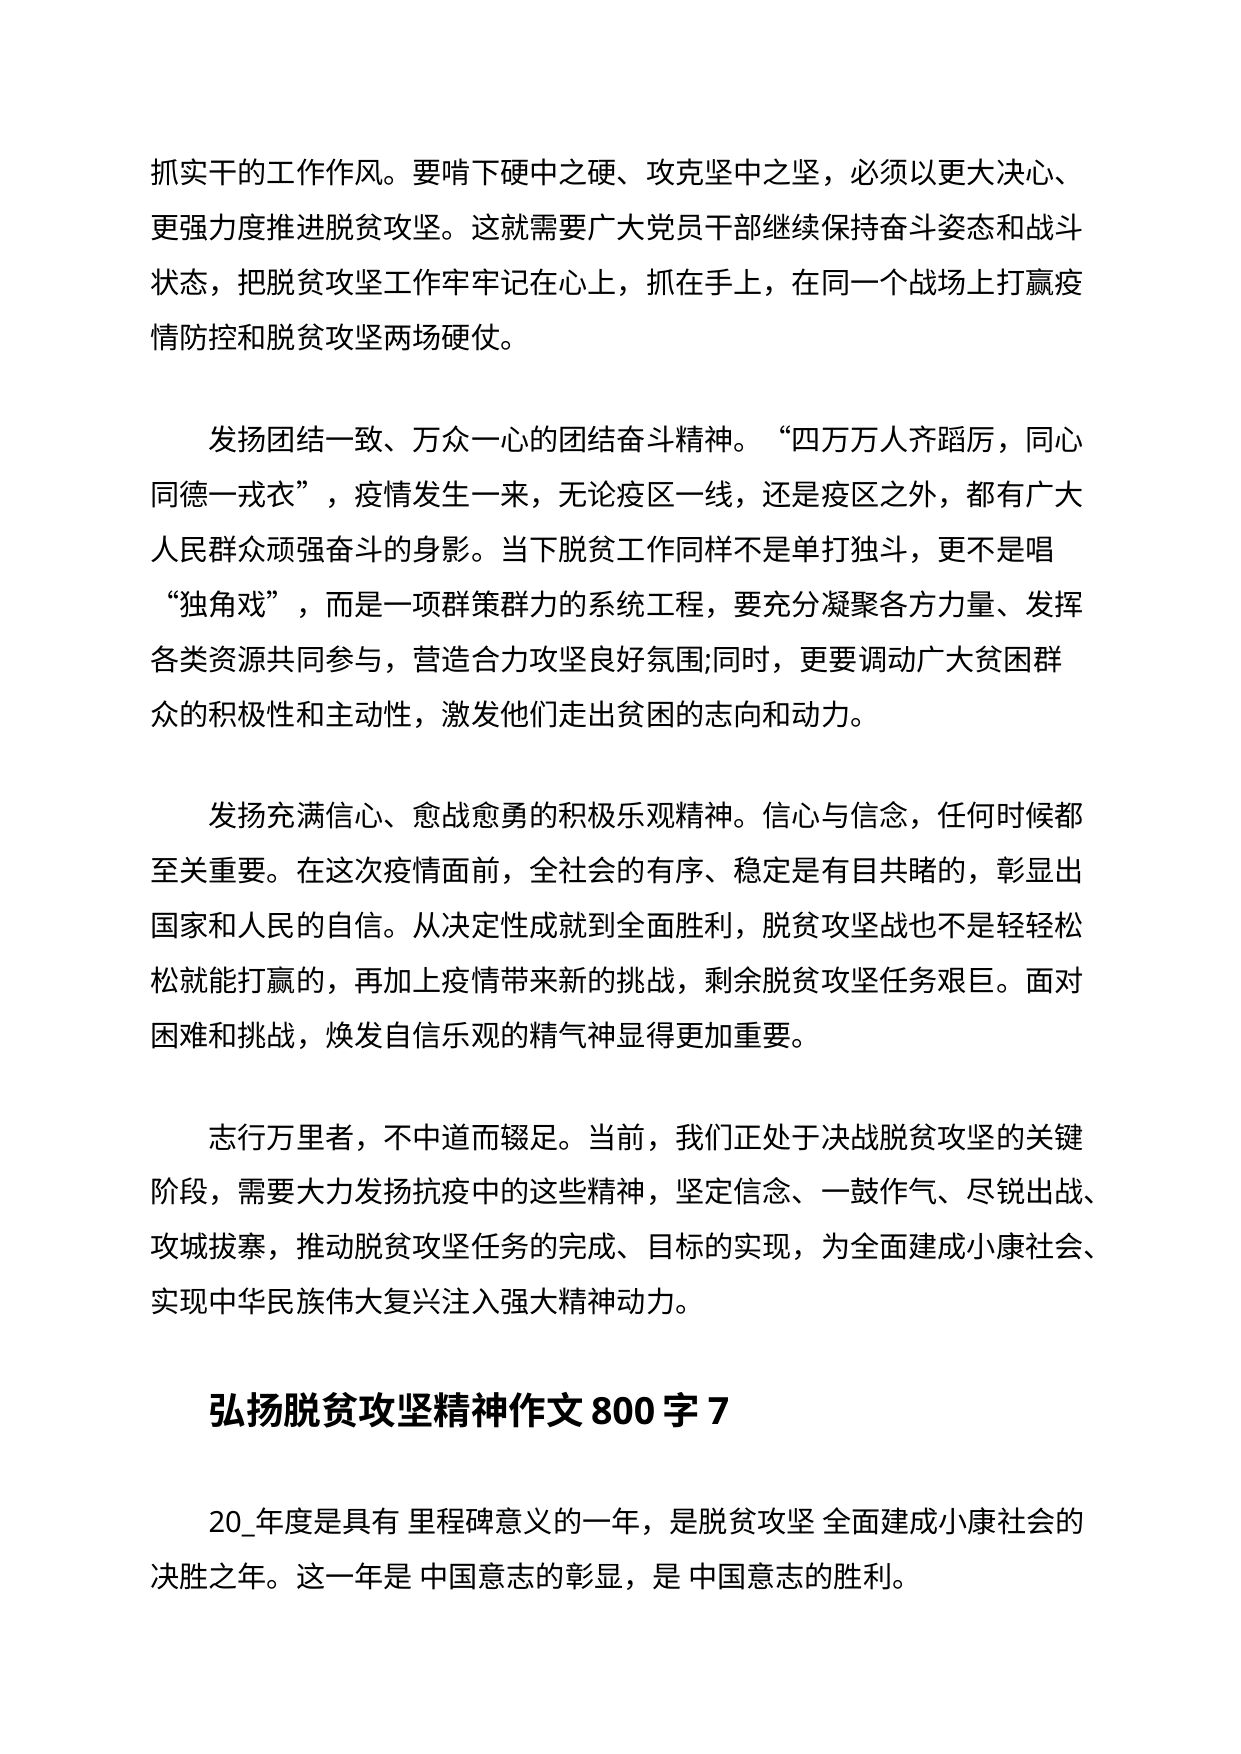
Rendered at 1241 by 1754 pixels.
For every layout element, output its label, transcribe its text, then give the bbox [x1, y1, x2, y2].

text 志行万里者，不中道而辍足。当前，我们正处于决战脱贫攻坚的关键阶段，需要大力发扬抗疫中的这些精神，坚定信念、一鼓作气、尽锐出战、攻城拔寨，推动脱贫攻坚任务的完成、目标的实现，为全面建成小康社会、实现中华民族伟大复兴注入强大精神动力。 [150, 1114, 1090, 1321]
text 弘扬脱贫攻坚精神作文800字7 [150, 1381, 1090, 1435]
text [150, 150, 1090, 357]
text 20_年度是具有 里程碑意义的一年，是脱贫攻坚 全面建成小康社会的决胜之年。这一年是 中国意志的彰显，是 中国意志的胜利。 [150, 1498, 1090, 1596]
text 发扬充满信心、愈战愈勇的积极乐观精神。信心与信念，任何时候都至关重要。在这次疫情面前，全社会的有序、稳定是有目共睹的，彰显出国家和人民的自信。从决定性成就到全面胜利，脱贫攻坚战也不是轻轻松松就能打赢的，再加上疫情带来新的挑战，剩余脱贫攻坚任务艰巨。面对困难和挑战，焕发自信乐观的精气神显得更加重要。 [150, 793, 1090, 1055]
text 发扬团结一致、万众一心的团结奋斗精神。“四万万人齐蹈厉，同心同德一戎衣”，疫情发生一来，无论疫区一线，还是疫区之外，都有广大人民群众顽强奋斗的身影。当下脱贫工作同样不是单打独斗，更不是唱“独角戏”，而是一项群策群力的系统工程，要充分凝聚各方力量、发挥各类资源共同参与，营造合力攻坚良好氛围;同时，更要调动广大贫困群众的积极性和主动性，激发他们走出贫困的志向和动力。 [150, 416, 1090, 733]
